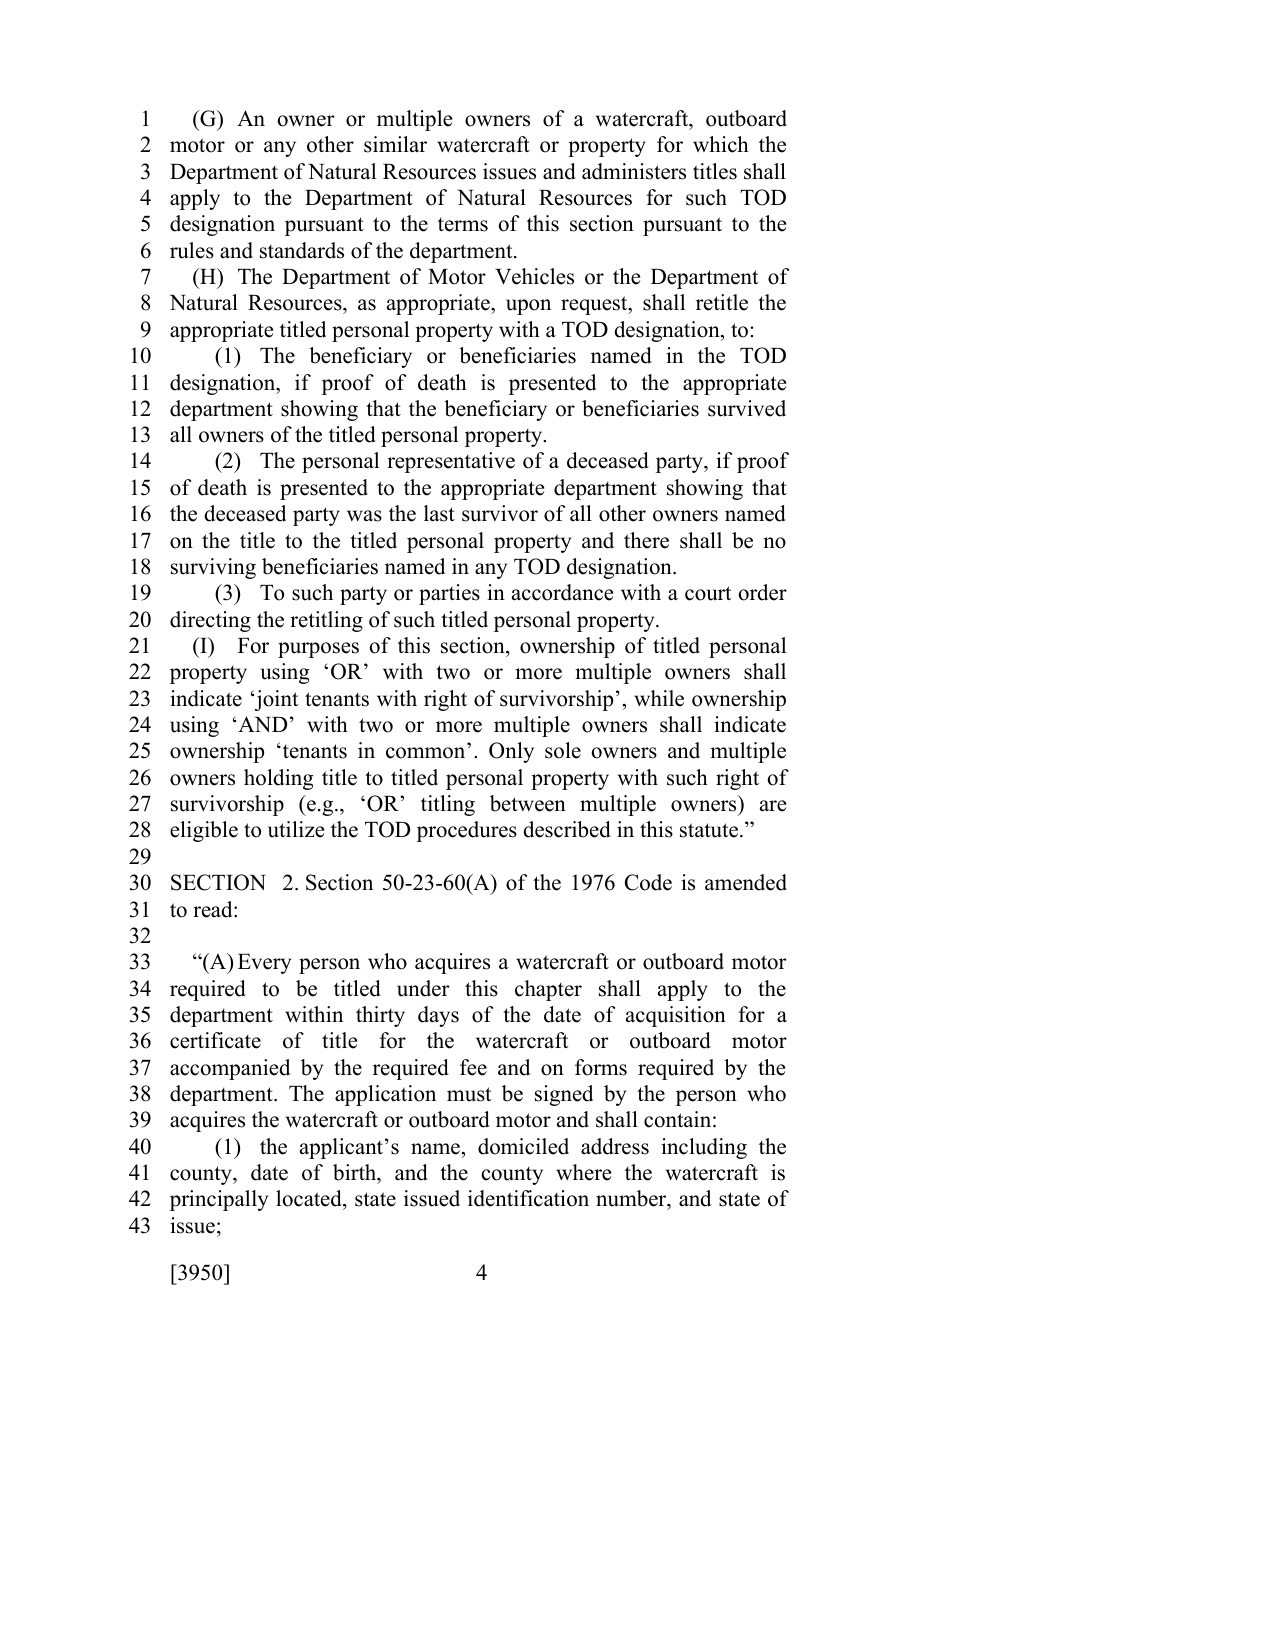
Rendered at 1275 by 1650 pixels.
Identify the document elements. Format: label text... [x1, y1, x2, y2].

text (1) the applicant’s name, domiciled address including the county, date of birth, and the county where the watercraft is principally located, state issued identification number, and state of issue; [169, 1133, 787, 1238]
text (H) The Department of Motor Vehicles or the Department of Natural Resources, as appropriate, upon request, shall retitle the appropriate titled personal property with a TOD designation, to: [169, 263, 787, 342]
text (I) For purposes of this section, ownership of titled personal property using ‘OR’ with two or more multiple owners shall indicate ‘joint tenants with right of survivorship’, while ownership using ‘AND’ with two or more multiple owners shall indicate ownership ‘tenants in common’. Only sole owners and multiple owners holding title to titled personal property with such right of survivorship (e.g., ‘OR’ titling between multiple owners) are eligible to utilize the TOD procedures described in this statute.” [169, 632, 787, 843]
text (2) The personal representative of a deceased party, if proof of death is presented to the appropriate department showing that the deceased party was the last survivor of all other owners named on the title to the titled personal property and there shall be no surviving beneficiaries named in any TOD designation. [169, 448, 787, 579]
text (1) The beneficiary or beneficiaries named in the TOD designation, if proof of death is presented to the appropriate department showing that the beneficiary or beneficiaries survived all owners of the titled personal property. [169, 342, 787, 448]
text (G) An owner or multiple owners of a watercraft, outboard motor or any other similar watercraft or property for which the Department of Natural Resources issues and administers titles shall apply to the Department of Natural Resources for such TOD designation pursuant to the terms of this section pursuant to the rules and standards of the department. [169, 105, 787, 263]
text SECTION 2. Section 50-23-60(A) of the 1976 Code is amended to read: [169, 869, 787, 922]
text (3) To such party or parties in accordance with a court order directing the retitling of such titled personal property. [169, 579, 787, 632]
text “(A) Every person who acquires a watercraft or outboard motor required to be titled under this chapter shall apply to the department within thirty days of the date of acquisition for a certificate of title for the watercraft or outboard motor accompanied by the required fee and on forms required by the department. The application must be signed by the person who acquires the watercraft or outboard motor and shall contain: [169, 948, 787, 1133]
